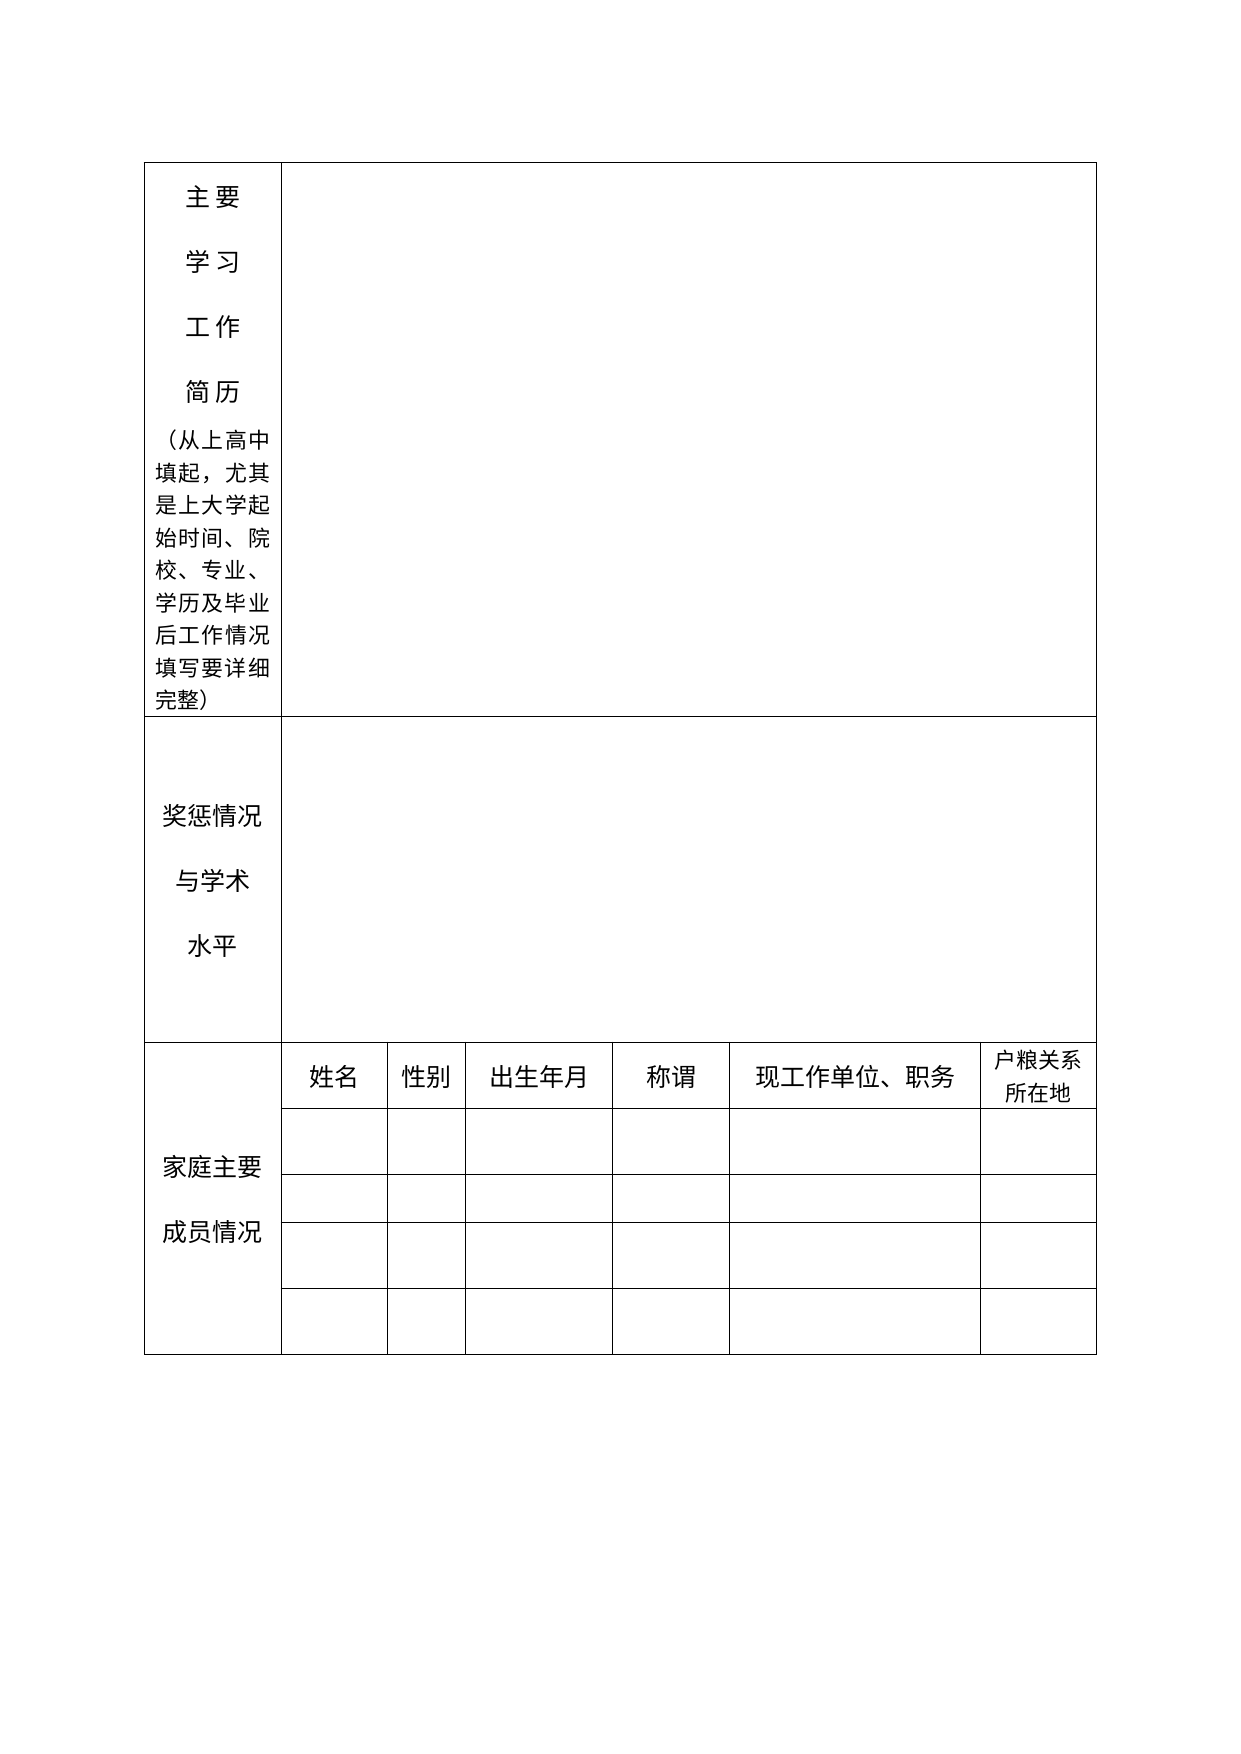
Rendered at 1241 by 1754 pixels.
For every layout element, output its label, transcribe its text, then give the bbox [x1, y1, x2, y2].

table_cell [282, 717, 1096, 1042]
table_cell [466, 1223, 612, 1288]
table_cell [388, 1109, 465, 1174]
table_cell 姓名 [282, 1043, 387, 1108]
table_cell [282, 163, 1096, 716]
table_cell [613, 1109, 729, 1174]
table_cell 奖惩情况与学术 水平 [145, 717, 281, 1042]
table_cell [388, 1289, 465, 1354]
table_cell [466, 1109, 612, 1174]
table_cell [981, 1175, 1096, 1222]
table_cell [981, 1109, 1096, 1174]
table_cell [466, 1175, 612, 1222]
table_cell 称谓 [613, 1043, 729, 1108]
table_cell [613, 1223, 729, 1288]
table_cell 现工作单位、职务 [730, 1043, 980, 1108]
table_cell [282, 1289, 387, 1354]
table_cell [388, 1175, 465, 1222]
table_cell [730, 1289, 980, 1354]
table_cell 出生年月 [466, 1043, 612, 1108]
table_cell 户粮关系所在地 [981, 1043, 1096, 1108]
table_cell [613, 1289, 729, 1354]
table_cell 性别 [388, 1043, 465, 1108]
table_cell [981, 1289, 1096, 1354]
table_cell [981, 1223, 1096, 1288]
table_cell 家庭主要成员情况 [145, 1043, 281, 1354]
table_cell [613, 1175, 729, 1222]
table_cell [282, 1109, 387, 1174]
table_cell [282, 1175, 387, 1222]
table_cell [388, 1223, 465, 1288]
table_cell [730, 1109, 980, 1174]
table_cell [282, 1223, 387, 1288]
table_cell [730, 1175, 980, 1222]
table_cell 主 要 学 习 工 作 简 历 （从上高中填起，尤其是上大学起始时间、院校、专业、学历及毕业后工作情况填写要详细完整） [145, 163, 281, 716]
table_cell [466, 1289, 612, 1354]
table_cell [730, 1223, 980, 1288]
